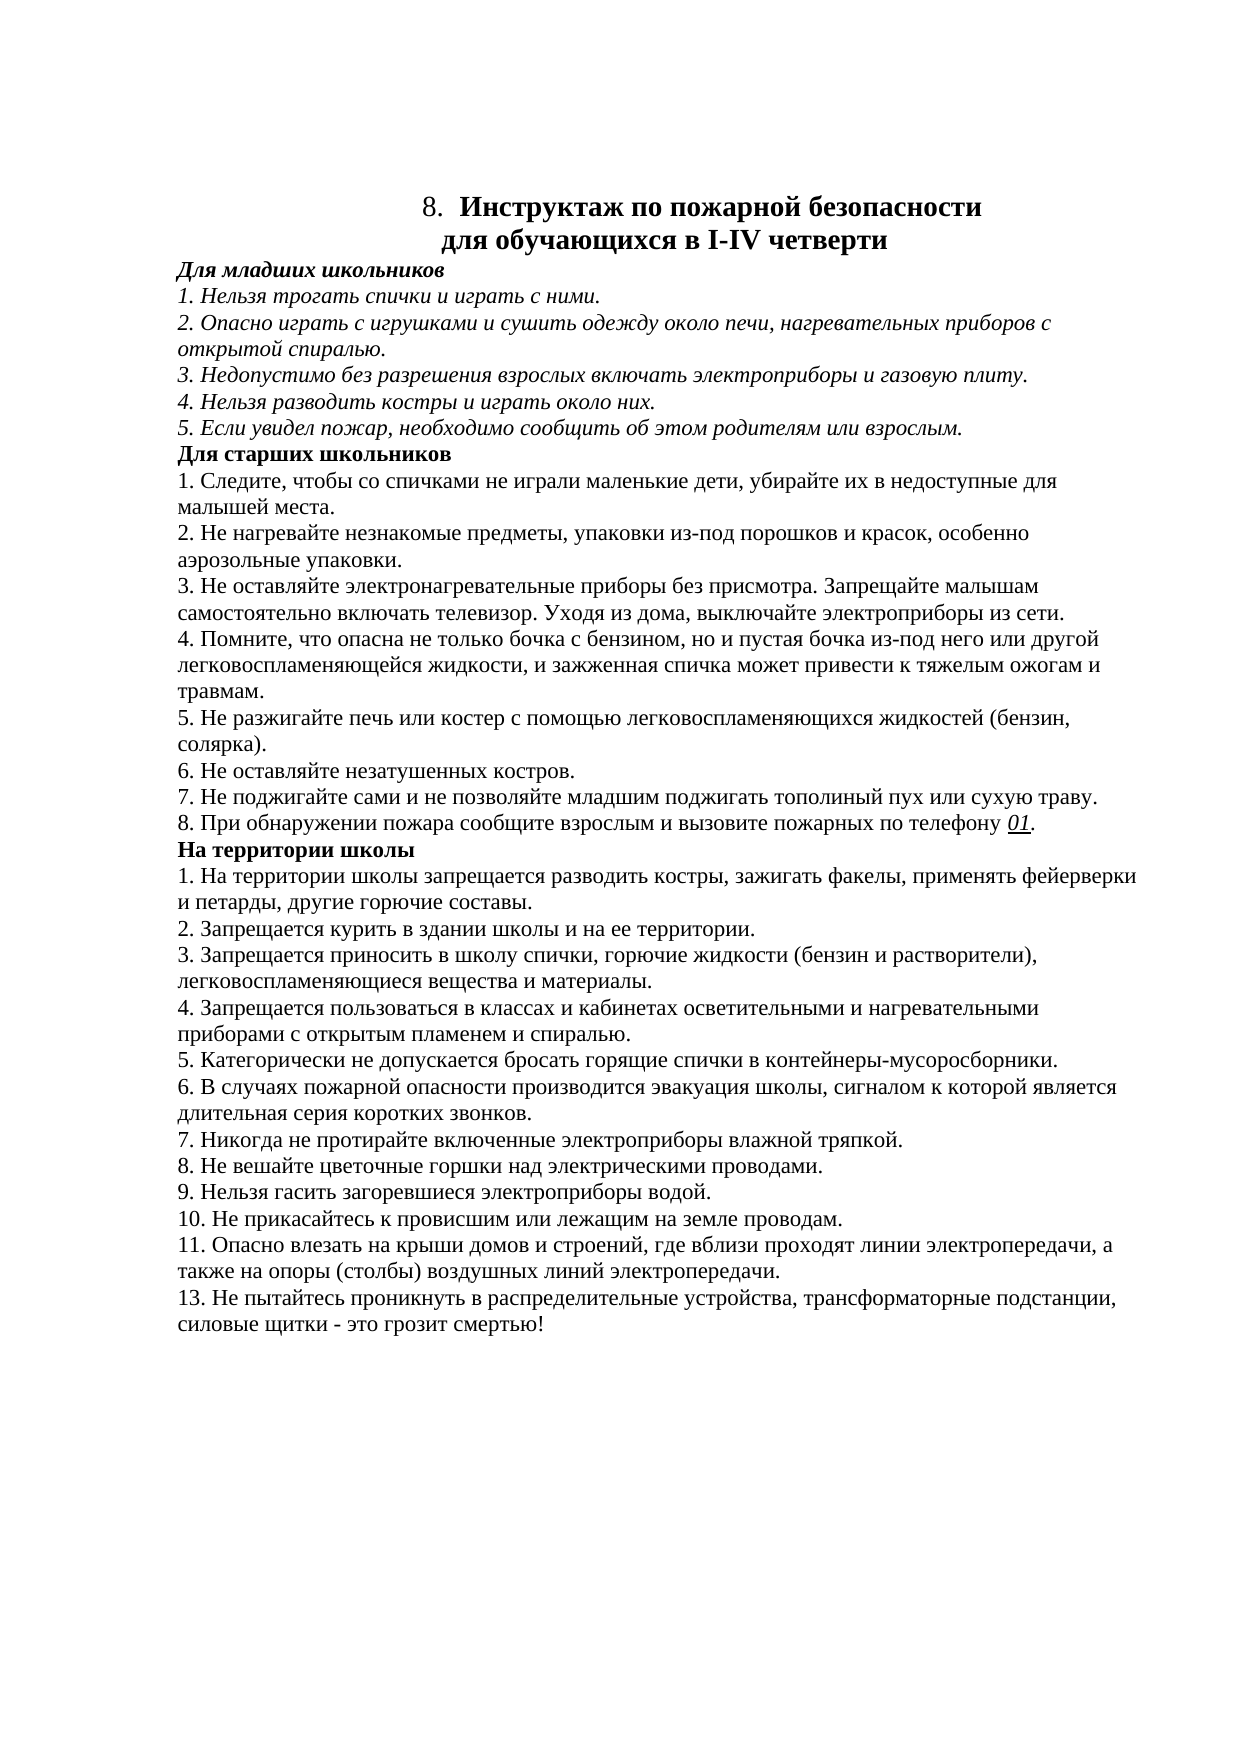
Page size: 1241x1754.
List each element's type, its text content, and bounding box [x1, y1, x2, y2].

text 2. Не нагревайте незнакомые предметы, упаковки из-под порошков и красок, особенно аэрозольные упаковки. [177, 519, 1152, 572]
text 9. Нельзя гасить загоревшиеся электроприборы водой. [177, 1178, 1152, 1205]
text 2. Запрещается курить в здании школы и на ее территории. [177, 915, 1152, 941]
text 3. Недопустимо без разрешения взрослых включать электроприборы и газовую плиту. [177, 361, 1152, 388]
text 6. Не оставляйте незатушенных костров. [177, 757, 1152, 783]
text 3. Запрещается приносить в школу спички, горючие жидкости (бензин и растворители), легковоспламеняющиеся вещества и материалы. [177, 941, 1152, 994]
text 1. Следите, чтобы со спичками не играли маленькие дети, убирайте их в недоступные для малышей места. [177, 467, 1152, 519]
text Для младших школьников [177, 256, 1152, 282]
text 10. Не прикасайтесь к провисшим или лежащим на земле проводам. [177, 1205, 1152, 1231]
list Инструктаж по пожарной безопасности [252, 189, 1152, 222]
text 5. Категорически не допускается бросать горящие спички в контейнеры-мусоросборники. [177, 1047, 1152, 1073]
text 11. Опасно влезать на крыши домов и строений, где вблизи проходят линии электропередачи, а также на опоры (столбы) воздушных линий электропередачи. [177, 1231, 1152, 1284]
text 6. В случаях пожарной опасности производится эвакуация школы, сигналом к которой является длительная серия коротких звонков. [177, 1073, 1152, 1126]
text 1. Нельзя трогать спички и играть с ними. [177, 282, 1152, 309]
text 4. Помните, что опасна не только бочка с бензином, но и пустая бочка из-под него или другой легковоспламеняющейся жидкости, и зажженная спичка может привести к тяжелым ожогам и травмам. [177, 625, 1152, 704]
text На территории школы [177, 836, 1152, 862]
text 1. На территории школы запрещается разводить костры, зажигать факелы, применять фейерверки и петарды, другие горючие составы. [177, 862, 1152, 915]
text 13. Не пытайтесь проникнуть в распределительные устройства, трансформаторные подстанции, силовые щитки - это грозит смертью! [177, 1284, 1152, 1336]
text 2. Опасно играть с игрушками и сушить одежду около печи, нагревательных приборов с открытой спиралью. [177, 309, 1152, 361]
text 3. Не оставляйте электронагревательные приборы без присмотра. Запрещайте малышам самостоятельно включать телевизор. Уходя из дома, выключайте электроприборы из сети. [177, 572, 1152, 625]
text 7. Не поджигайте сами и не позволяйте младшим поджигать тополиный пух или сухую траву. [177, 783, 1152, 809]
text 8. Не вешайте цветочные горшки над электрическими проводами. [177, 1152, 1152, 1178]
text 4. Нельзя разводить костры и играть около них. [177, 388, 1152, 414]
text Для старших школьников [177, 440, 1152, 467]
text 5. Если увидел пожар, необходимо сообщить об этом родителям или взрослым. [177, 414, 1152, 440]
text 4. Запрещается пользоваться в классах и кабинетах осветительными и нагревательными приборами с открытым пламенем и спиралью. [177, 994, 1152, 1047]
text 7. Никогда не протирайте включенные электроприборы влажной тряпкой. [177, 1126, 1152, 1152]
text 8. При обнаружении пожара сообщите взрослым и вызовите пожарных по телефону 01. [177, 809, 1152, 836]
text для обучающихся в I-IV четверти [177, 222, 1152, 256]
text 5. Не разжигайте печь или костер с помощью легковоспламеняющихся жидкостей (бензин, солярка). [177, 704, 1152, 757]
